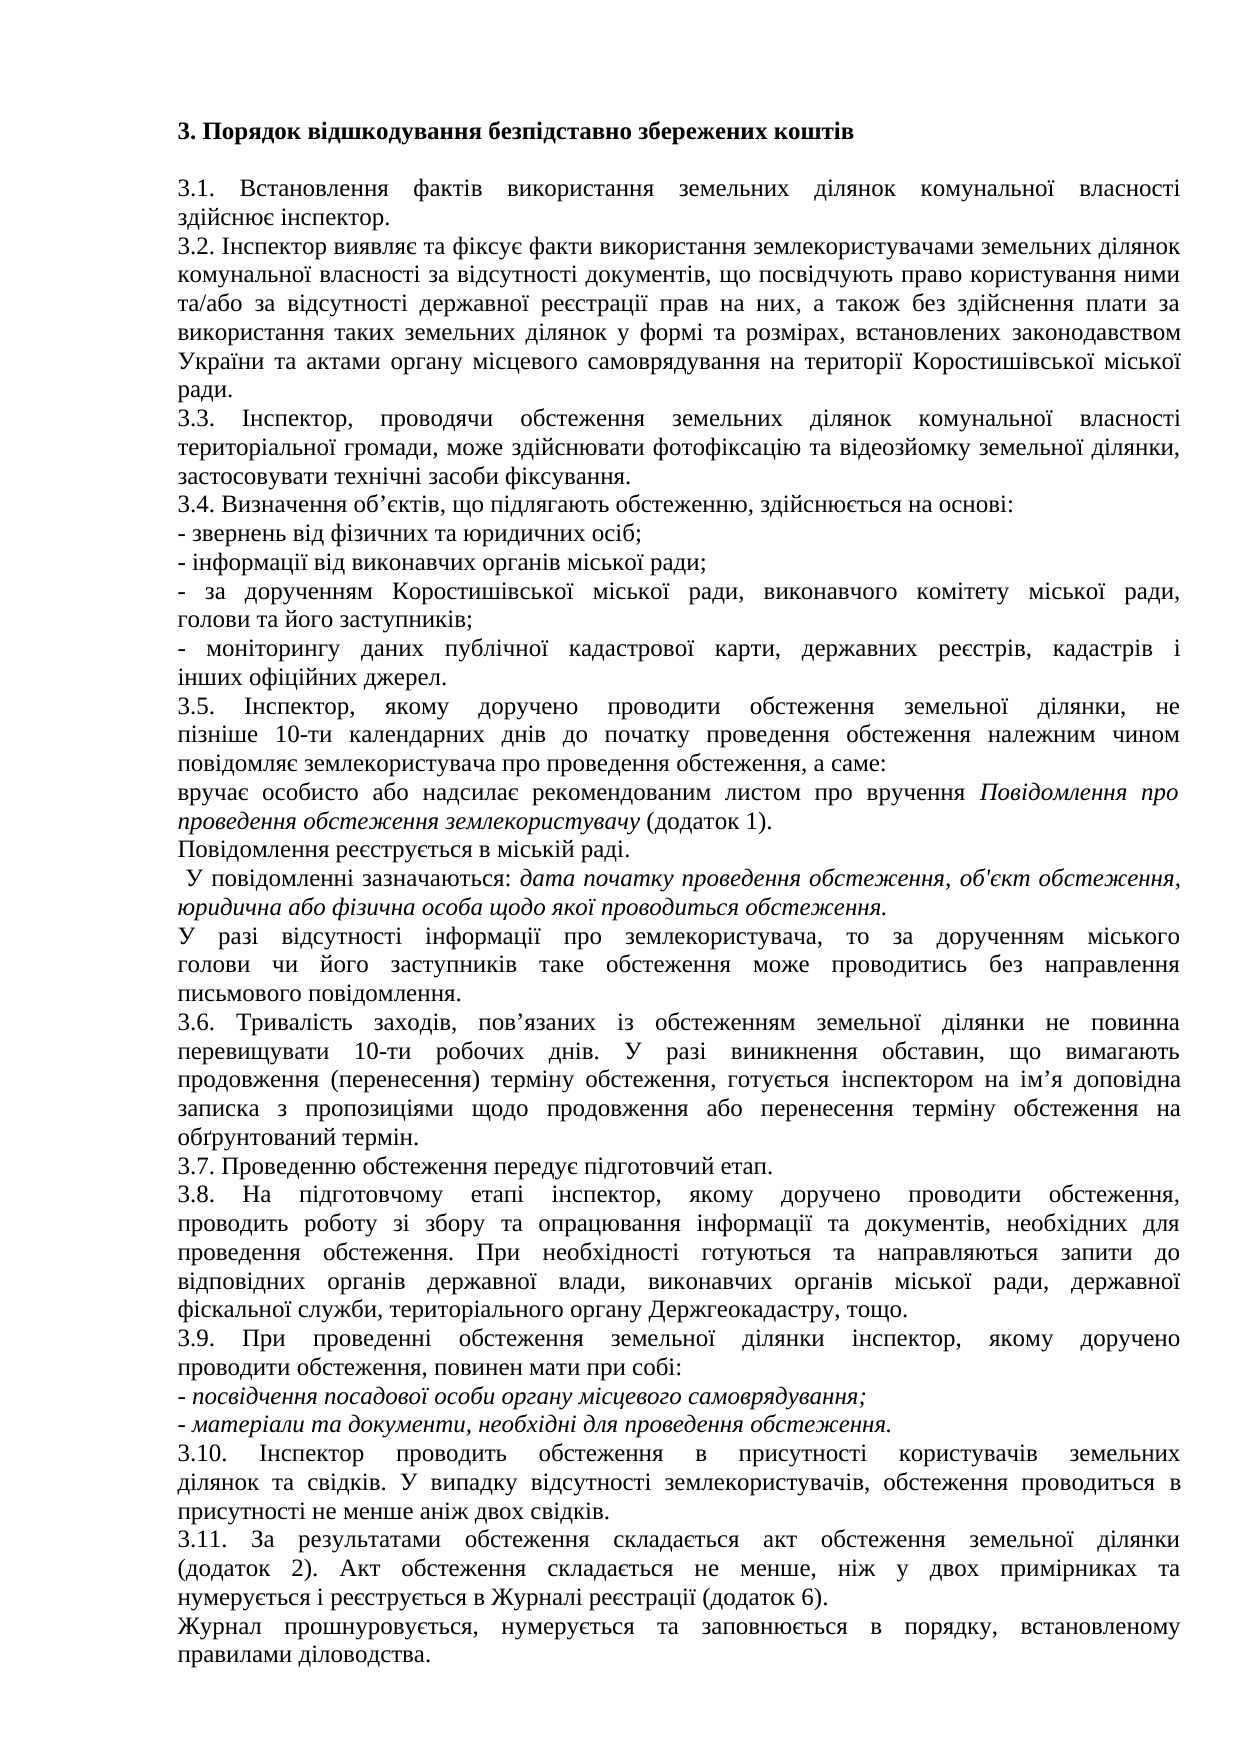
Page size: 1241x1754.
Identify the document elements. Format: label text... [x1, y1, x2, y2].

text 3.4. Визначення об’єктів, що підлягають обстеженню, здійснюється на основі: [177, 489, 1181, 518]
text - інформації від виконавчих органів міської ради; [177, 547, 1181, 576]
text 3.9. При проведенні обстеження земельної ділянки інспектор, якому доручено проводити обстеження, повинен мати при собі: [177, 1323, 1181, 1381]
text 3.11. За результатами обстеження складається акт обстеження земельної ділянки (додаток 2). Акт обстеження складається не менше, ніж у двох примірниках та нумерується і реєструється в Журналі реєстрації (додаток 6). [177, 1524, 1181, 1611]
text 3.3. Інспектор, проводячи обстеження земельних ділянок комунальної власності територіальної громади, може здійснювати фотофіксацію та відеозйомку земельної ділянки, застосовувати технічні засоби фіксування. [177, 403, 1181, 489]
text - звернень від фізичних та юридичних осіб; [177, 518, 1181, 547]
text Журнал прошнуровується, нумерується та заповнюється в порядку, встановленому правилами діловодства. [177, 1611, 1181, 1668]
text - матеріали та документи, необхідні для проведення обстеження. [177, 1409, 1181, 1438]
text 3.2. Інспектор виявляє та фіксує факти використання землекористувачами земельних ділянок комунальної власності за відсутності документів, що посвідчують право користування ними та/або за відсутності державної реєстрації прав на них, а також без здійснення плати за використання таких земельних ділянок у формі та розмірах, встановлених законодавством України та актами органу місцевого самоврядування на території Коростишівської міської ради. [177, 231, 1181, 403]
text 3.6. Тривалість заходів, пов’язаних із обстеженням земельної ділянки не повинна перевищувати 10-ти робочих днів. У разі виникнення обставин, що вимагають продовження (перенесення) терміну обстеження, готується інспектором на ім’я доповідна записка з пропозиціями щодо продовження або перенесення терміну обстеження на обґрунтований термін. [177, 1007, 1181, 1151]
text У разі відсутності інформації про землекористувача, то за дорученням міського голови чи його заступників таке обстеження може проводитись без направлення письмового повідомлення. [177, 921, 1181, 1007]
text Повідомлення реєструється в міській раді. [177, 834, 1181, 863]
text - посвідчення посадової особи органу місцевого самоврядування; [177, 1381, 1181, 1409]
text 3.8. На підготовчому етапі інспектор, якому доручено проводити обстеження, проводить роботу зі збору та опрацювання інформації та документів, необхідних для проведення обстеження. При необхідності готуються та направляються запити до відповідних органів державної влади, виконавчих органів міської ради, державної фіскальної служби, територіального органу Держгеокадастру, тощо. [177, 1179, 1181, 1323]
text - за дорученням Коростишівської міської ради, виконавчого комітету міської ради, голови та його заступників; [177, 576, 1181, 633]
text - моніторингу даних публічної кадастрової карти, державних реєстрів, кадастрів і інших офіційних джерел. [177, 633, 1181, 691]
text 3.7. Проведенню обстеження передує підготовчий етап. [177, 1151, 1181, 1179]
text вручає особисто або надсилає рекомендованим листом про вручення Повідомлення про проведення обстеження землекористувачу (додаток 1). [177, 777, 1181, 834]
text 3.10. Інспектор проводить обстеження в присутності користувачів земельних ділянок та свідків. У випадку відсутності землекористувачів, обстеження проводиться в присутності не менше аніж двох свідків. [177, 1438, 1181, 1524]
text 3.5. Інспектор, якому доручено проводити обстеження земельної ділянки, не пізніше 10-ти календарних днів до початку проведення обстеження належним чином повідомляє землекористувача про проведення обстеження, а саме: [177, 691, 1181, 777]
text 3. Порядок відшкодування безпідставно збережених коштів [177, 116, 1181, 144]
text У повідомленні зазначаються: дата початку проведення обстеження, об'єкт обстеження, юридична або фізична особа щодо якої проводиться обстеження. [177, 863, 1181, 921]
text 3.1. Встановлення фактів використання земельних ділянок комунальної власності здійснює інспектор. [177, 144, 1181, 231]
